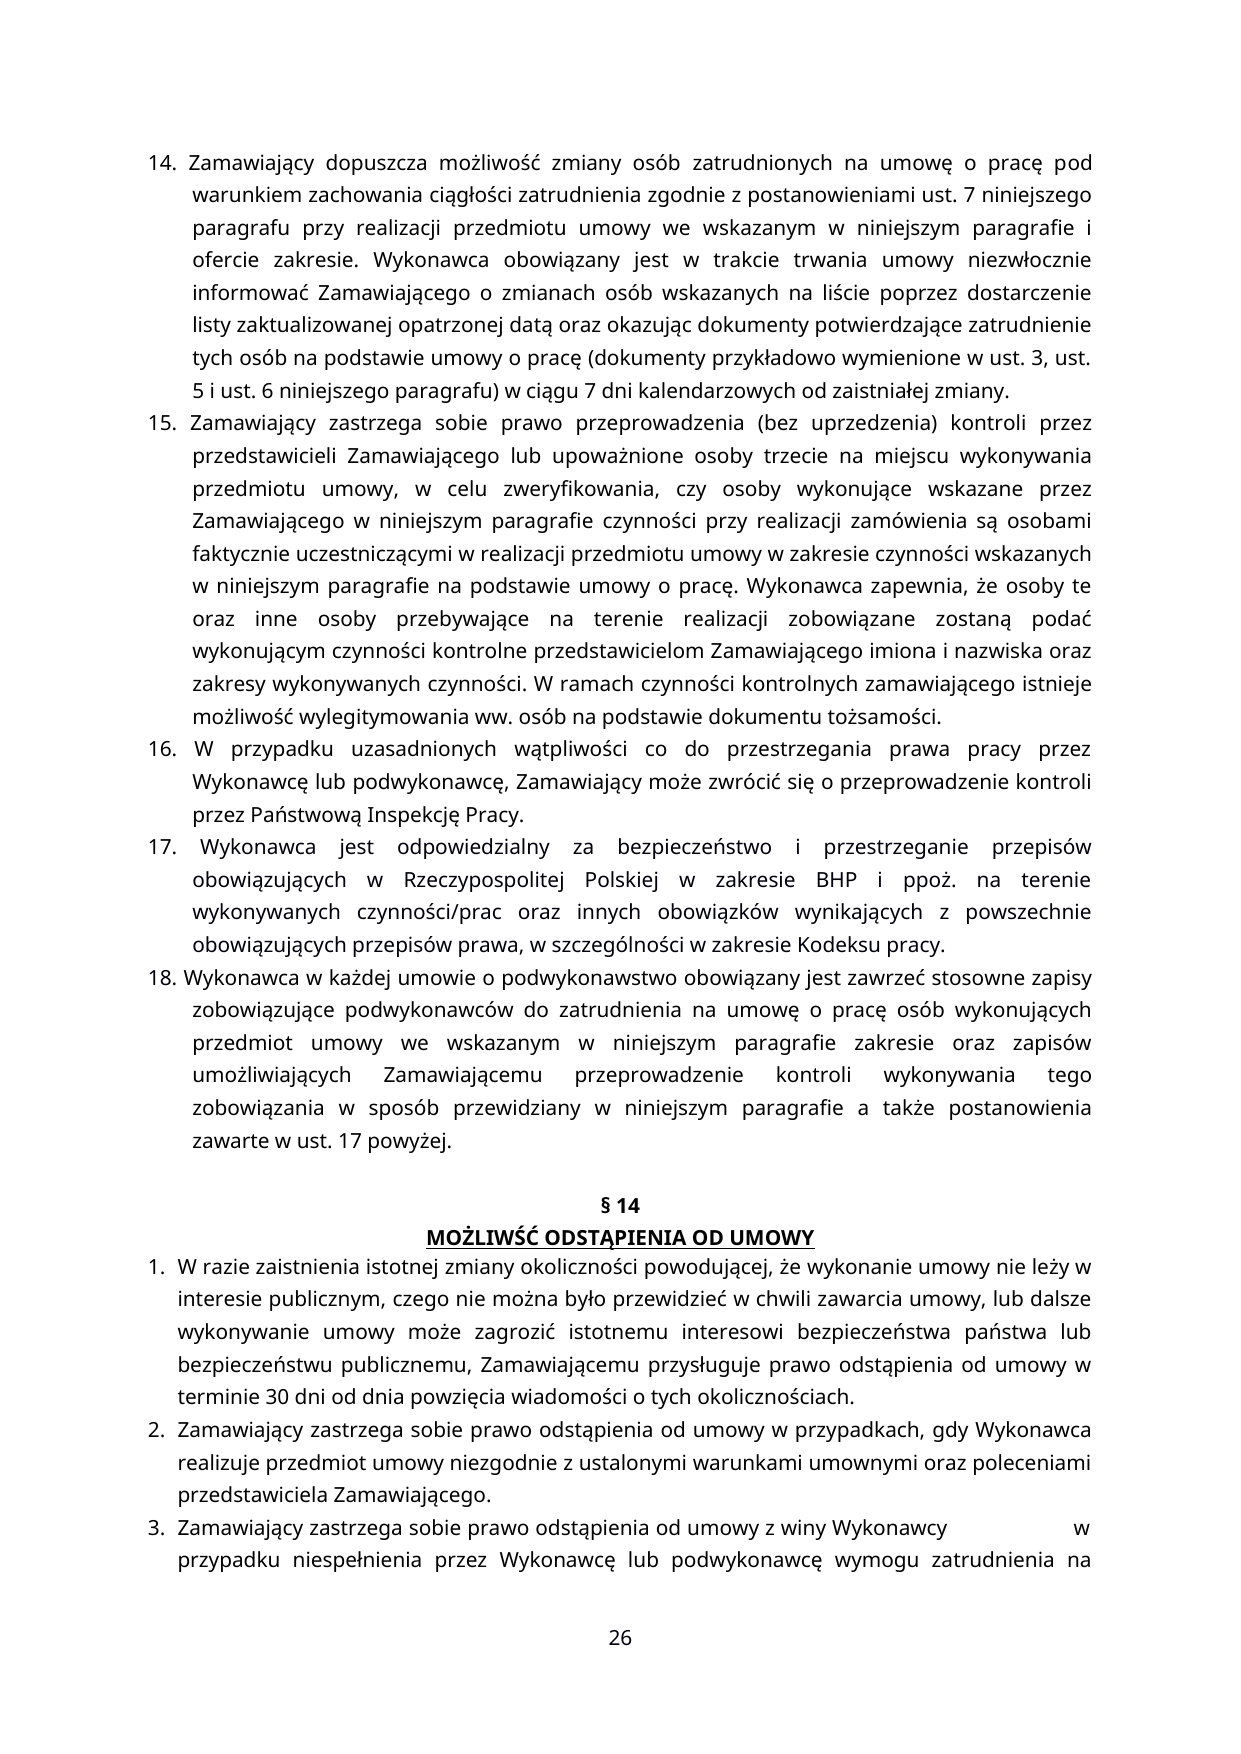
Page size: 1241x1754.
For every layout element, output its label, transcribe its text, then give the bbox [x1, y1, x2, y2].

text 16. W przypadku uzasadnionych wątpliwości co do przestrzegania prawa pracy przez Wykonawcę lub podwykonawcę, Zamawiający może zwrócić się o przeprowadzenie kontroli przez Państwową Inspekcję Pracy. [148, 734, 1093, 828]
list W razie zaistnienia istotnej zmiany okoliczności powodującej, że wykonanie umowy nie leży w interesie publicznym, czego nie można było przewidzieć w chwili zawarcia umowy, lub dalsze wykonywanie umowy może zagrozić istotnemu interesowi bezpieczeństwa państwa lub bezpieczeństwu publicznemu, Zamawiającemu przysługuje prawo odstąpienia od umowy w terminie 30 dni od dnia powzięcia wiadomości o tych okolicznościach. [148, 1252, 1093, 1411]
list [148, 1513, 1093, 1574]
text 18. Wykonawca w każdej umowie o podwykonawstwo obowiązany jest zawrzeć stosowne zapisy zobowiązujące podwykonawców do zatrudnienia na umowę o pracę osób wykonujących przedmiot umowy we wskazanym w niniejszym paragrafie zakresie oraz zapisów umożliwiających Zamawiającemu przeprowadzenie kontroli wykonywania tego zobowiązania w sposób przewidziany w niniejszym paragrafie a także postanowienia zawarte w ust. 17 powyżej. [148, 963, 1093, 1154]
list MOŻLIWŚĆ ODSTĄPIENIA OD UMOWY [148, 1223, 1093, 1252]
text § 14 [148, 1191, 1093, 1219]
text 14. Zamawiający dopuszcza możliwość zmiany osób zatrudnionych na umowę o pracę pod warunkiem zachowania ciągłości zatrudnienia zgodnie z postanowieniami ust. 7 niniejszego paragrafu przy realizacji przedmiotu umowy we wskazanym w niniejszym paragrafie i ofercie zakresie. Wykonawca obowiązany jest w trakcie trwania umowy niezwłocznie informować Zamawiającego o zmianach osób wskazanych na liście poprzez dostarczenie listy zaktualizowanej opatrzonej datą oraz okazując dokumenty potwierdzające zatrudnienie tych osób na podstawie umowy o pracę (dokumenty przykładowo wymienione w ust. 3, ust. 5 i ust. 6 niniejszego paragrafu) w ciągu 7 dni kalendarzowych od zaistniałej zmiany. [148, 148, 1093, 404]
list Zamawiający zastrzega sobie prawo odstąpienia od umowy w przypadkach, gdy Wykonawca realizuje przedmiot umowy niezgodnie z ustalonymi warunkami umownymi oraz poleceniami przedstawiciela Zamawiającego. [148, 1415, 1093, 1509]
text 15. Zamawiający zastrzega sobie prawo przeprowadzenia (bez uprzedzenia) kontroli przez przedstawicieli Zamawiającego lub upoważnione osoby trzecie na miejscu wykonywania przedmiotu umowy, w celu zweryfikowania, czy osoby wykonujące wskazane przez Zamawiającego w niniejszym paragrafie czynności przy realizacji zamówienia są osobami faktycznie uczestniczącymi w realizacji przedmiotu umowy w zakresie czynności wskazanych w niniejszym paragrafie na podstawie umowy o pracę. Wykonawca zapewnia, że osoby te oraz inne osoby przebywające na terenie realizacji zobowiązane zostaną podać wykonującym czynności kontrolne przedstawicielom Zamawiającego imiona i nazwiska oraz zakresy wykonywanych czynności. W ramach czynności kontrolnych zamawiającego istnieje możliwość wylegitymowania ww. osób na podstawie dokumentu tożsamości. [148, 408, 1093, 730]
text 17. Wykonawca jest odpowiedzialny za bezpieczeństwo i przestrzeganie przepisów obowiązujących w Rzeczypospolitej Polskiej w zakresie BHP i ppoż. na terenie wykonywanych czynności/prac oraz innych obowiązków wynikających z powszechnie obowiązujących przepisów prawa, w szczególności w zakresie Kodeksu pracy. [148, 832, 1093, 958]
